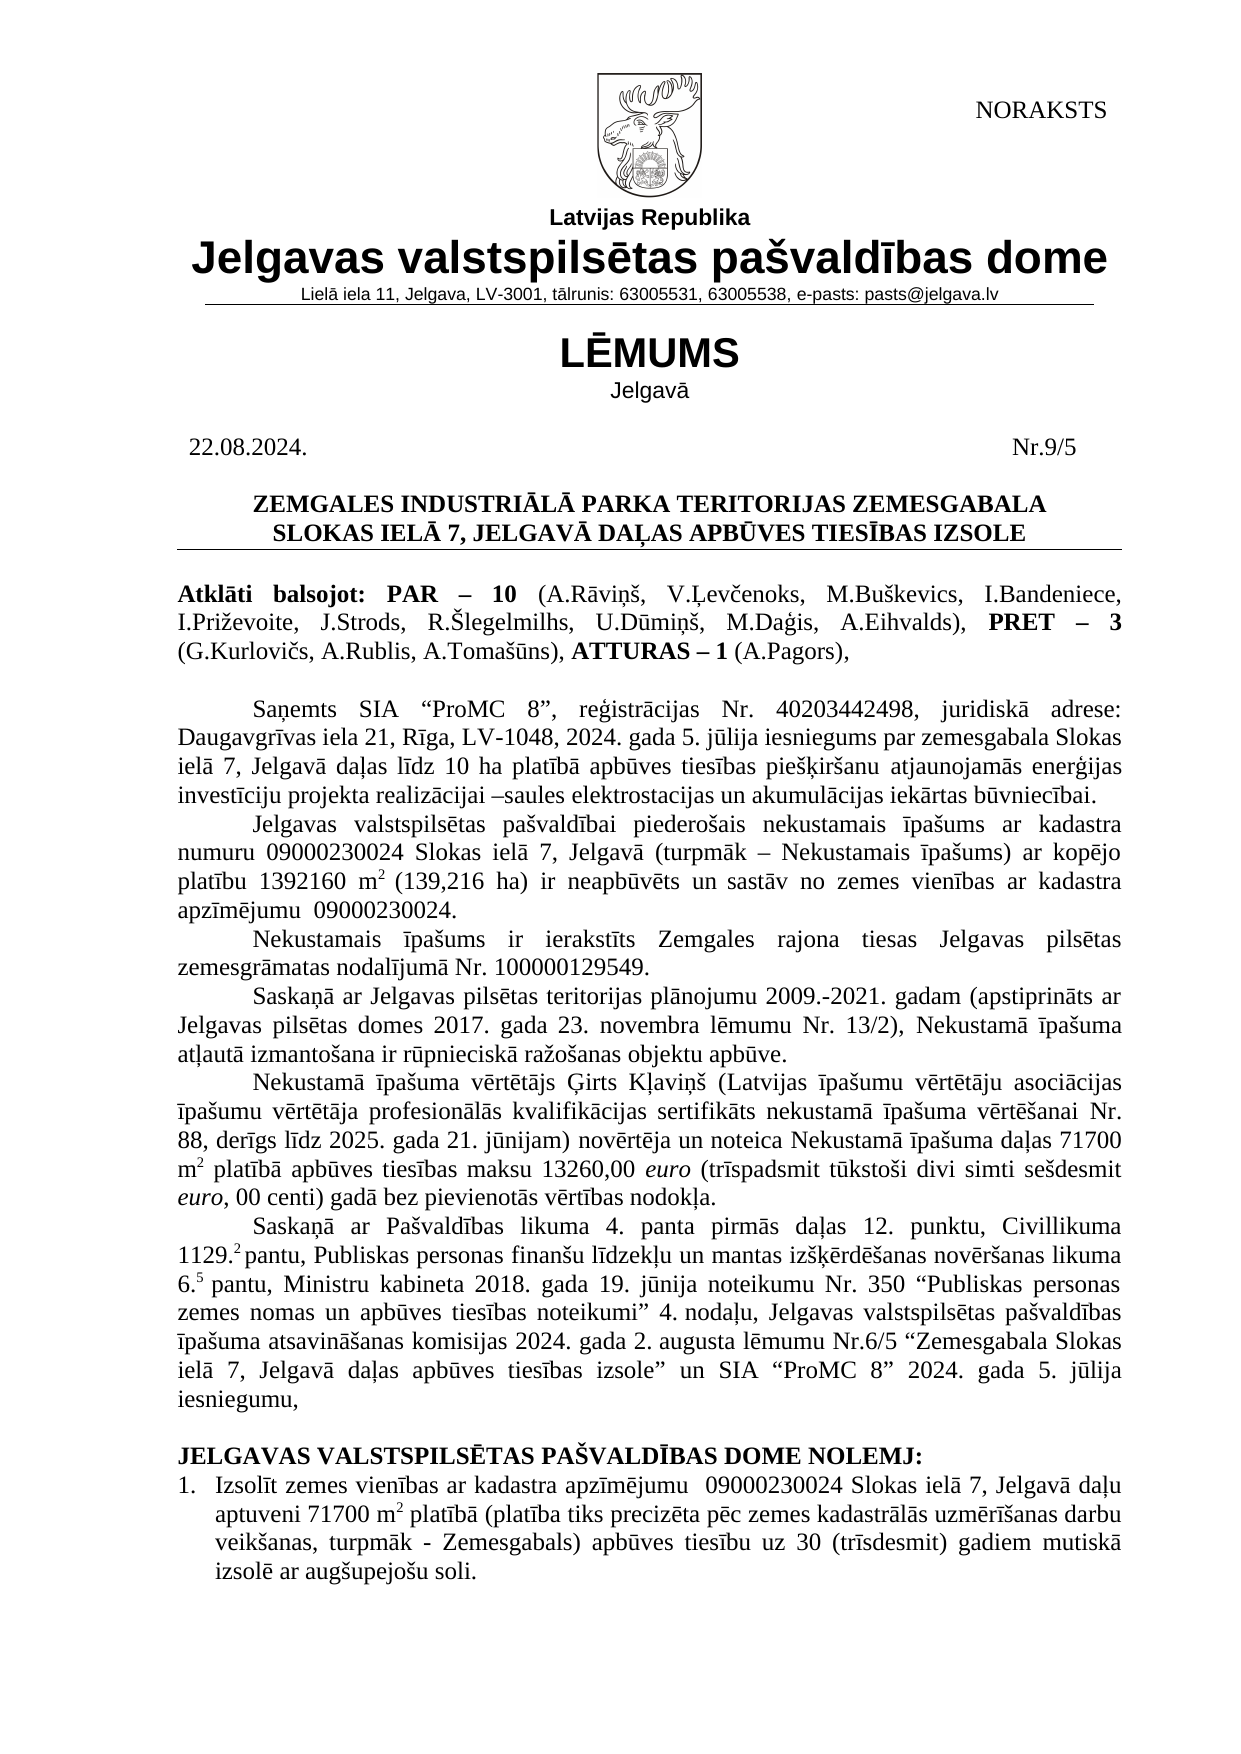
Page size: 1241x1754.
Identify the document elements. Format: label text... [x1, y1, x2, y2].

text Saņemts SIA “ProMC 8”, reģistrācijas Nr. 40203442498, juridiskā adrese: Daugavgrīvas iela 21, Rīga, LV-1048, 2024. gada 5. jūlija iesniegums par zemesgabala Slokas ielā 7, Jelgavā daļas līdz 10 ha platībā apbūves tiesības piešķiršanu atjaunojamās enerģijas investīciju projekta realizācijai –saules elektrostacijas un akumulācijas iekārtas būvniecībai. [177, 694, 1122, 809]
text ZEMGALES INDUSTRIĀLĀ PARKA TERITORIJAS zemesgabala [177, 489, 1122, 518]
text Jelgavas valstspilsētas pašvaldībai piederošais nekustamais īpašums ar kadastra numuru 09000230024 Slokas ielā 7, Jelgavā (turpmāk – Nekustamais īpašums) ar kopējo platību 1392160 m2 (139,216 ha) ir neapbūvēts un sastāv no zemes vienības ar kadastra apzīmējumu 09000230024. [177, 809, 1122, 924]
table_header Nr.9/5 [1001, 432, 1119, 461]
text Saskaņā ar Pašvaldības likuma 4. panta pirmās daļas 12. punktu, Civillikuma 1129.2 pantu, Publiskas personas finanšu līdzekļu un mantas izšķērdēšanas novēršanas likuma 6.5 pantu, Ministru kabineta 2018. gada 19. jūnija noteikumu Nr. 350 “Publiskas personas zemes nomas un apbūves tiesības noteikumi” 4. nodaļu, Jelgavas valstspilsētas pašvaldības īpašuma atsavināšanas komisijas 2024. gada 2. augusta lēmumu Nr.6/5 “Zemesgabala Slokas ielā 7, Jelgavā daļas apbūves tiesības izsole” un SIA “ProMC 8” 2024. gada 5. jūlija iesniegumu, [177, 1211, 1122, 1412]
text Atklāti balsojot: PAR – 10 (A.Rāviņš, V.Ļevčenoks, M.Buškevics, I.Bandeniece, I.Priževoite, J.Strods, R.Šlegelmilhs, U.Dūmiņš, M.Daģis, A.Eihvalds), PRET – 3 (G.Kurlovičs, A.Rublis, A.Tomašūns), ATTURAS – 1 (A.Pagors), [177, 579, 1122, 665]
text Saskaņā ar Jelgavas pilsētas teritorijas plānojumu 2009.-2021. gadam (apstiprināts ar Jelgavas pilsētas domes 2017. gada 23. novembra lēmumu Nr. 13/2), Nekustamā īpašuma atļautā izmantošana ir rūpnieciskā ražošanas objektu apbūve. [177, 981, 1122, 1067]
picture [597, 73, 702, 198]
list Izsolīt zemes vienības ar kadastra apzīmējumu 09000230024 Slokas ielā 7, Jelgavā daļu aptuveni 71700 m2 platībā (platība tiks precizēta pēc zemes kadastrālās uzmērīšanas darbu veikšanas, turpmāk - Zemesgabals) apbūves tiesību uz 30 (trīsdesmit) gadiem mutiskā izsolē ar augšupejošu soli. [177, 1470, 1122, 1585]
text slokas ielā 7, Jelgavā daļas APBŪVES TIESĪBAS IZSOLE [177, 518, 1122, 549]
text JELGAVAS VALSTSPILSĒTAS PAŠVALDĪBAS DOME NOLEMJ: [177, 1441, 1122, 1470]
text Nekustamā īpašuma vērtētājs Ģirts Kļaviņš (Latvijas īpašumu vērtētāju asociācijas īpašumu vērtētāja profesionālās kvalifikācijas sertifikāts nekustamā īpašuma vērtēšanai Nr. 88, derīgs līdz 2025. gada 21. jūnijam) novērtēja un noteica Nekustamā īpašuma daļas 71700 m2 platībā apbūves tiesības maksu 13260,00 euro (trīspadsmit tūkstoši divi simti sešdesmit euro, 00 centi) gadā bez pievienotās vērtības nodokļa. [177, 1067, 1122, 1211]
text Nekustamais īpašums ir ierakstīts Zemgales rajona tiesas Jelgavas pilsētas zemesgrāmatas nodalījumā Nr. 100000129549. [177, 924, 1122, 981]
table_header 22.08.2024. [177, 432, 1001, 461]
